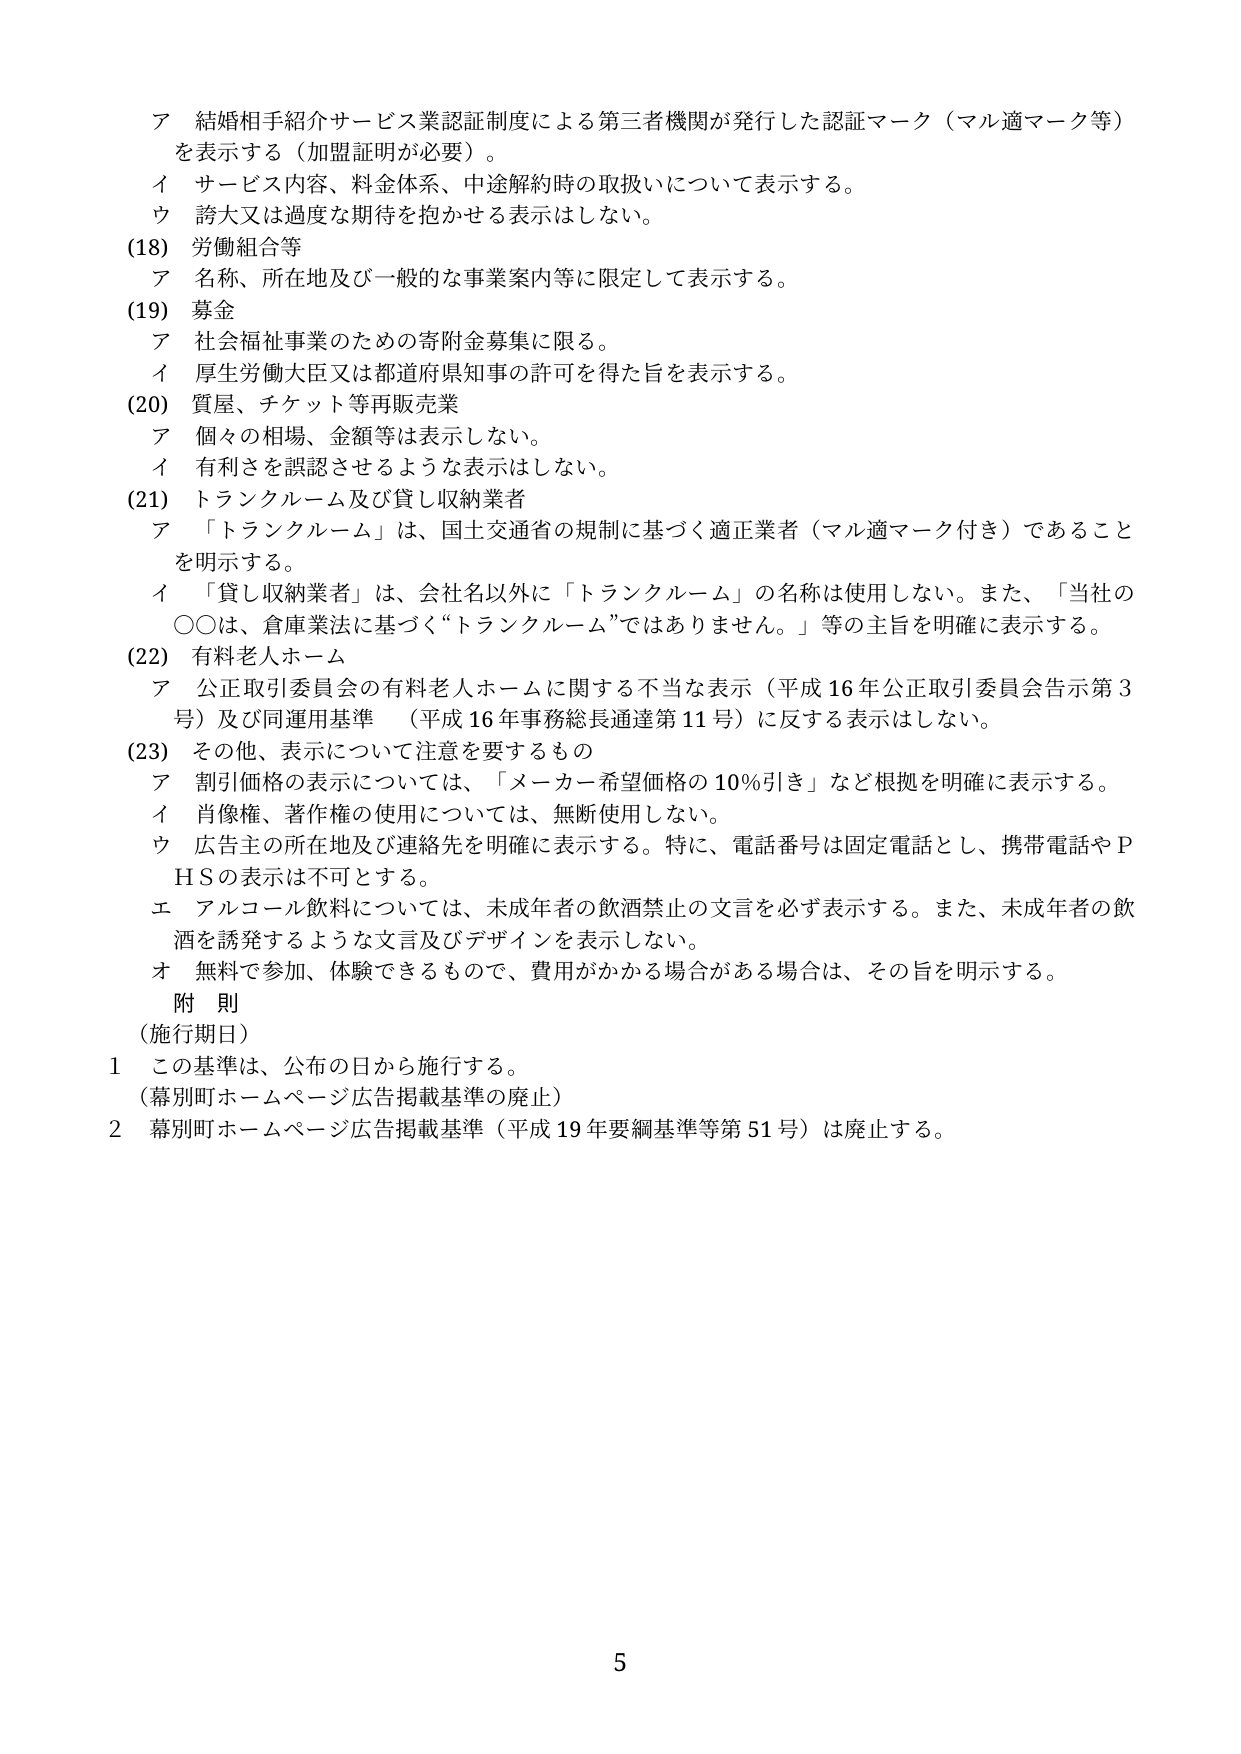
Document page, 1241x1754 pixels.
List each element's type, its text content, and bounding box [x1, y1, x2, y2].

text ウ 誇大又は過度な期待を抱かせる表示はしない。 [150, 198, 1136, 230]
text イ 有利さを誤認させるような表示はしない。 [150, 451, 1136, 482]
text イ 厚生労働大臣又は都道府県知事の許可を得た旨を表示する。 [150, 356, 1136, 387]
text ２ 幕別町ホームページ広告掲載基準（平成19年要綱基準等第51号）は廃止する。 [104, 1112, 1136, 1143]
text （幕別町ホームページ広告掲載基準の廃止） [127, 1081, 1136, 1112]
text イ サービス内容、料金体系、中途解約時の取扱いについて表示する。 [150, 167, 1136, 198]
text イ 「貸し収納業者」は、会社名以外に「トランクルーム」の名称は使用しない。また、「当社の○○は、倉庫業法に基づく“トランクルーム”ではありません。」等の主旨を明確に表示する。 [150, 576, 1136, 639]
text (18) 労働組合等 [127, 230, 1136, 262]
text オ 無料で参加、体験できるもので、費用がかかる場合がある場合は、その旨を明示する。 [150, 954, 1136, 986]
text ア 公正取引委員会の有料老人ホームに関する不当な表示（平成16年公正取引委員会告示第３号）及び同運用基準 （平成16年事務総長通達第11号）に反する表示はしない。 [150, 671, 1136, 734]
text ア 「トランクルーム」は、国土交通省の規制に基づく適正業者（マル適マーク付き）であることを明示する。 [150, 513, 1136, 576]
text 附 則 [173, 986, 1136, 1018]
text イ 肖像権、著作権の使用については、無断使用しない。 [150, 797, 1136, 829]
text (23) その他、表示について注意を要するもの [127, 734, 1136, 766]
text (21) トランクルーム及び貸し収納業者 [127, 482, 1136, 513]
text (19) 募金 [127, 293, 1136, 324]
text １ この基準は、公布の日から施行する。 [104, 1049, 1136, 1081]
text ア 名称、所在地及び一般的な事業案内等に限定して表示する。 [150, 262, 1136, 293]
text ア 個々の相場、金額等は表示しない。 [150, 419, 1136, 451]
text ア 結婚相手紹介サービス業認証制度による第三者機関が発行した認証マーク（マル適マーク等）を表示する（加盟証明が必要）。 [150, 104, 1136, 167]
text (22) 有料老人ホーム [127, 639, 1136, 671]
text (20) 質屋、チケット等再販売業 [127, 387, 1136, 419]
text エ アルコール飲料については、未成年者の飲酒禁止の文言を必ず表示する。また、未成年者の飲酒を誘発するような文言及びデザインを表示しない。 [150, 892, 1136, 954]
text ア 割引価格の表示については、「メーカー希望価格の10％引き」など根拠を明確に表示する。 [150, 766, 1136, 797]
text ア 社会福祉事業のための寄附金募集に限る。 [150, 324, 1136, 356]
text ウ 広告主の所在地及び連絡先を明確に表示する。特に、電話番号は固定電話とし、携帯電話やＰＨＳの表示は不可とする。 [150, 829, 1136, 892]
text （施行期日） [127, 1018, 1136, 1049]
